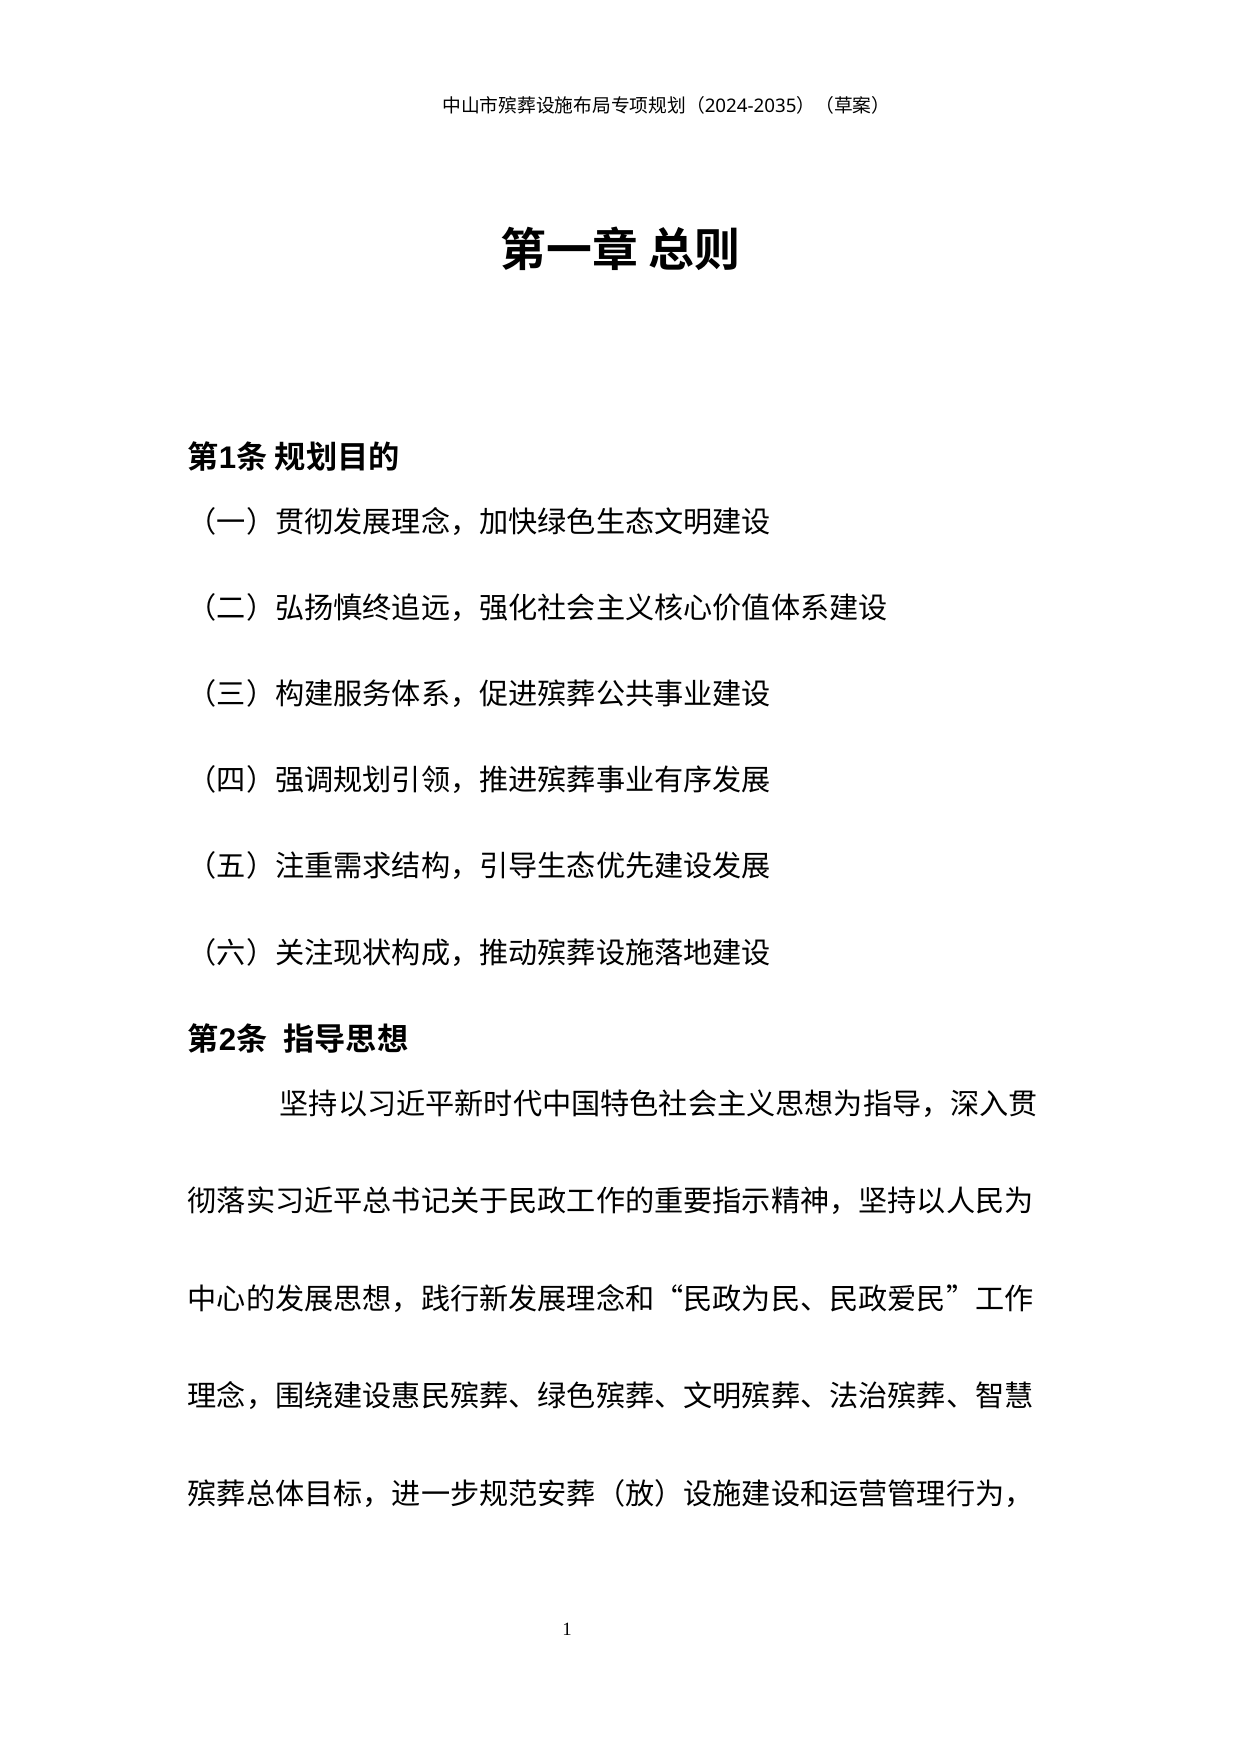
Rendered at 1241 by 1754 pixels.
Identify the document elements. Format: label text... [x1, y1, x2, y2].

list （五）注重需求结构，引导生态优先建设发展 [187, 832, 1053, 897]
list （三）构建服务体系，促进殡葬公共事业建设 [187, 659, 1053, 724]
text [187, 1069, 1053, 1524]
subtitle 总则 [187, 197, 1053, 295]
subtitle 指导思想 [187, 1004, 1053, 1069]
subtitle 规划目的 [187, 422, 1053, 487]
list （一）贯彻发展理念，加快绿色生态文明建设 [187, 487, 1053, 552]
list （四）强调规划引领，推进殡葬事业有序发展 [187, 746, 1053, 811]
list （六）关注现状构成，推动殡葬设施落地建设 [187, 918, 1053, 983]
list （二）弘扬慎终追远，强化社会主义核心价值体系建设 [187, 573, 1053, 638]
